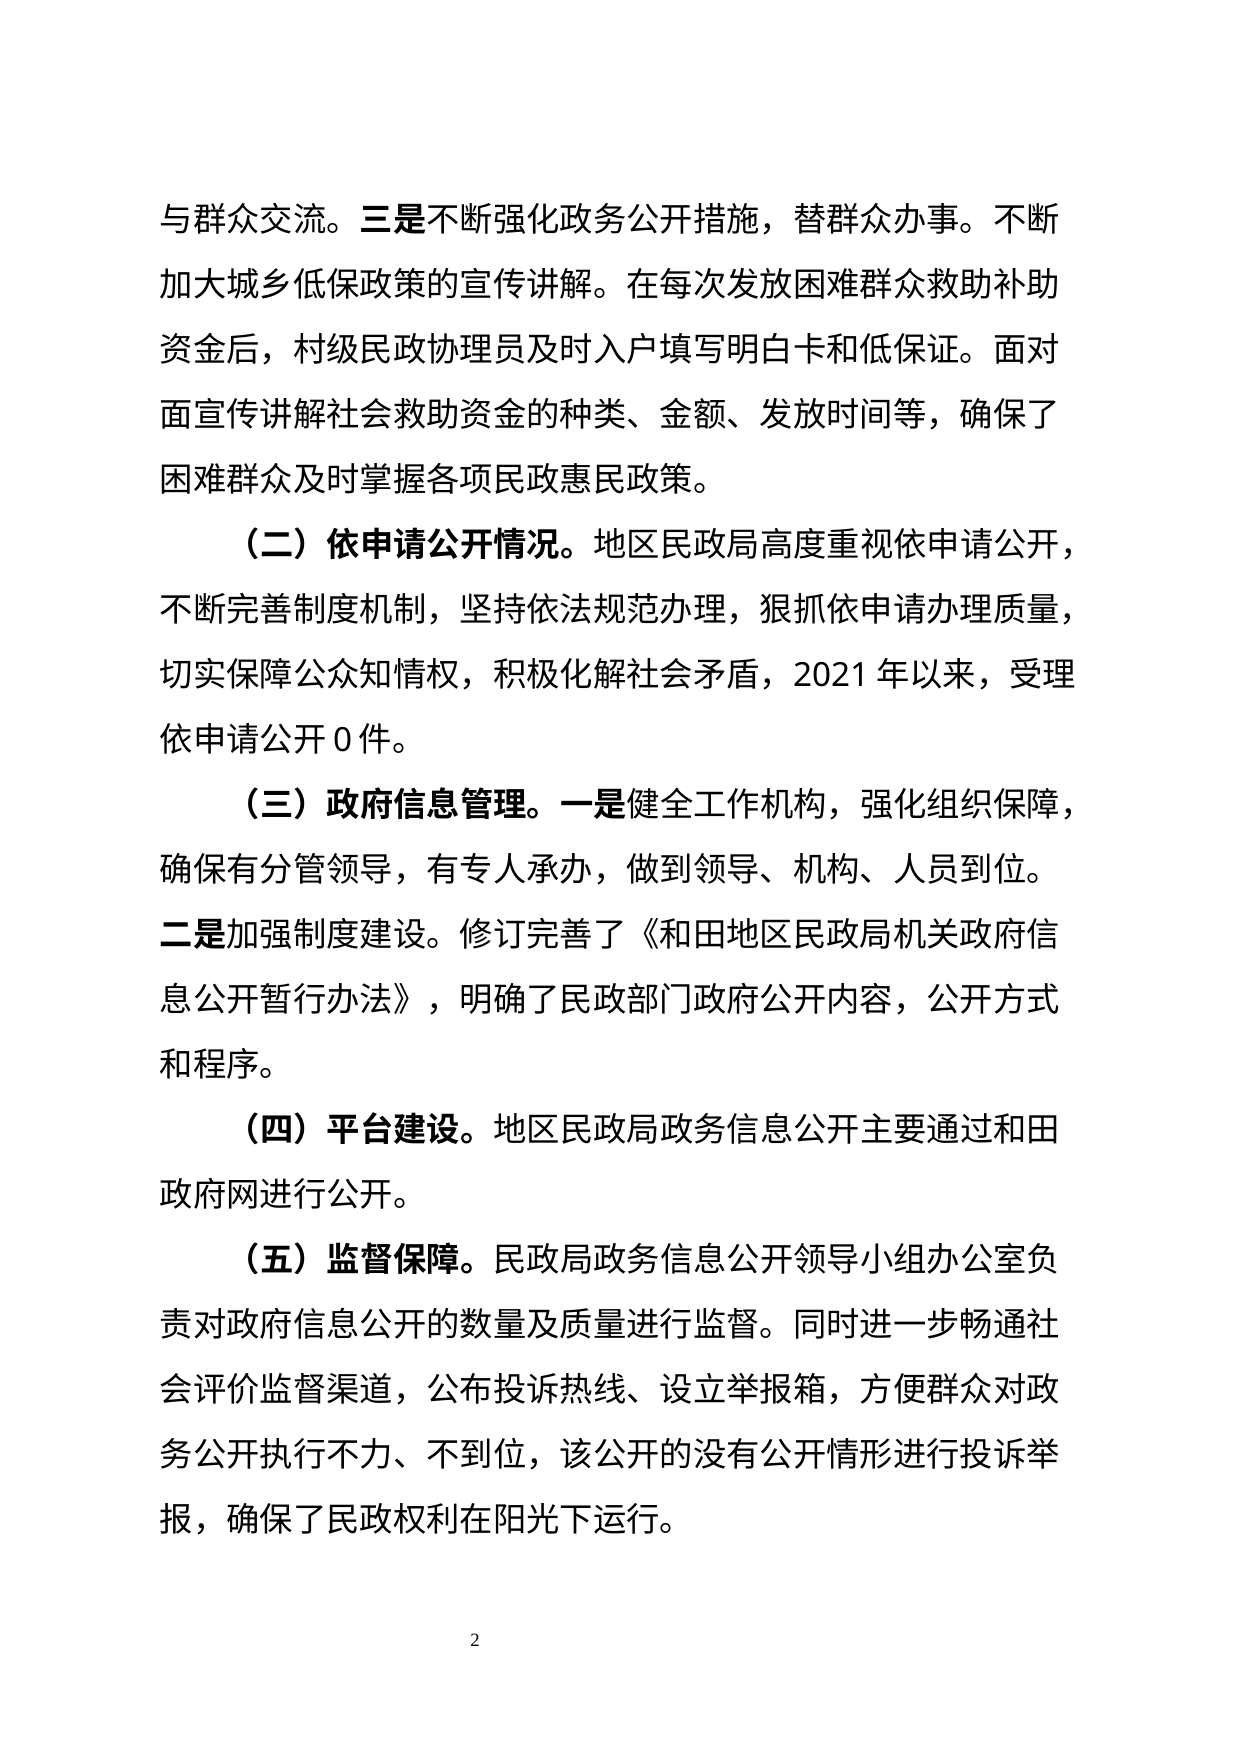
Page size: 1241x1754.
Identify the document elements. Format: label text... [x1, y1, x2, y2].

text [159, 184, 1081, 509]
text （五）监督保障。民政局政务信息公开领导小组办公室负责对政府信息公开的数量及质量进行监督。同时进一步畅通社会评价监督渠道，公布投诉热线、设立举报箱，方便群众对政务公开执行不力、不到位，该公开的没有公开情形进行投诉举报，确保了民政权利在阳光下运行。 [159, 1224, 1081, 1549]
text （二）依申请公开情况。地区民政局高度重视依申请公开，不断完善制度机制，坚持依法规范办理，狠抓依申请办理质量，切实保障公众知情权，积极化解社会矛盾，2021年以来，受理依申请公开0件。 [159, 509, 1081, 769]
text （三）政府信息管理。一是健全工作机构，强化组织保障，确保有分管领导，有专人承办，做到领导、机构、人员到位。二是加强制度建设。修订完善了《和田地区民政局机关政府信息公开暂行办法》，明确了民政部门政府公开内容，公开方式和程序。 [159, 769, 1081, 1094]
text （四）平台建设。地区民政局政务信息公开主要通过和田政府网进行公开。 [159, 1094, 1081, 1224]
